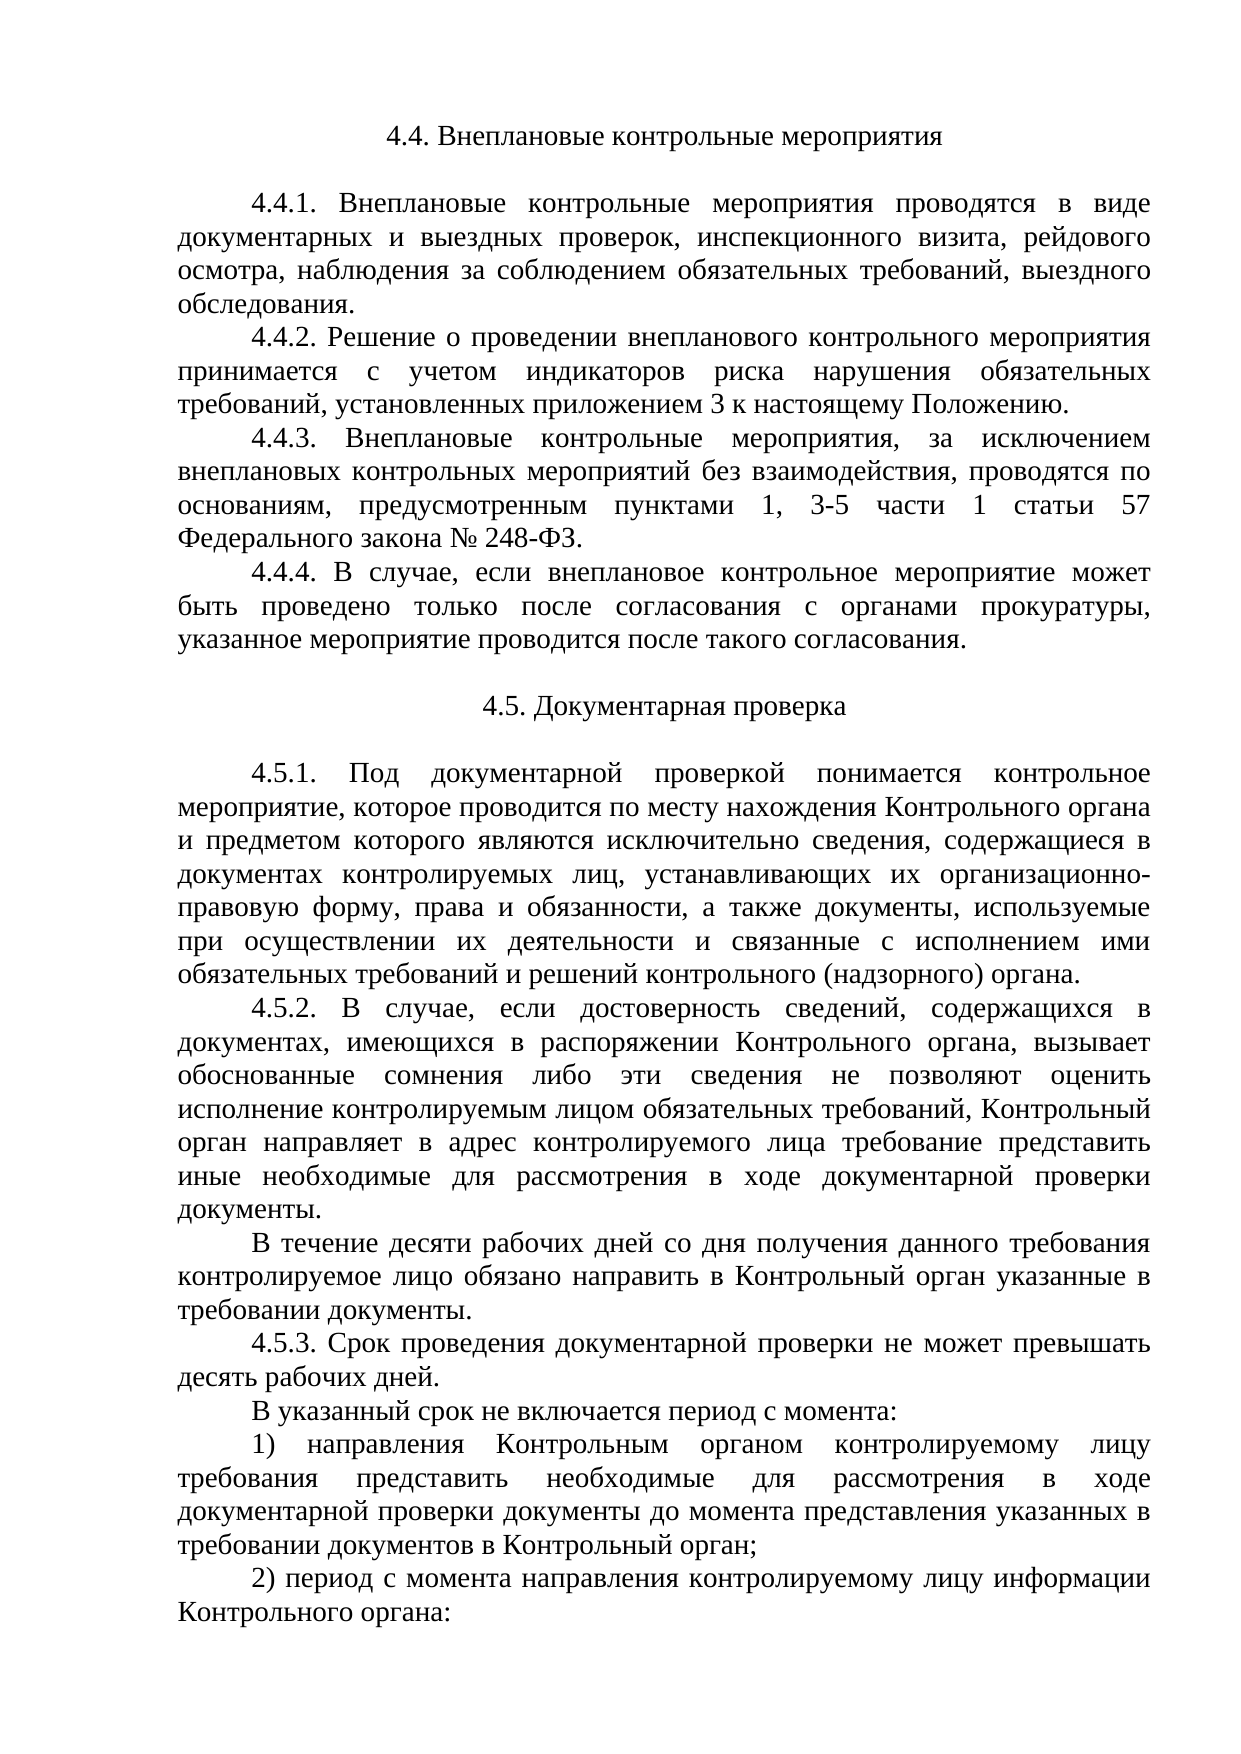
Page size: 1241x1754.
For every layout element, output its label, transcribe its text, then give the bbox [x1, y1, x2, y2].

text 2) период с момента направления контролируемому лицу информации Контрольного органа: [177, 1560, 1152, 1627]
text 4.4.1. Внеплановые контрольные мероприятия проводятся в виде документарных и выездных проверок, инспекционного визита, рейдового осмотра, наблюдения за соблюдением обязательных требований, выездного обследования. [177, 185, 1152, 319]
text 1) направления Контрольным органом контролируемому лицу требования представить необходимые для рассмотрения в ходе документарной проверки документы до момента представления указанных в требовании документов в Контрольный орган; [177, 1426, 1152, 1560]
text 4.4.3. Внеплановые контрольные мероприятия, за исключением внеплановых контрольных мероприятий без взаимодействия, проводятся по основаниям, предусмотренным пунктами 1, 3-5 части 1 статьи 57 Федерального закона № 248-ФЗ. [177, 420, 1152, 554]
text 4.5.1. Под документарной проверкой понимается контрольное мероприятие, которое проводится по месту нахождения Контрольного органа и предметом которого являются исключительно сведения, содержащиеся в документах контролируемых лиц, устанавливающих их организационно-правовую форму, права и обязанности, а также документы, используемые при осуществлении их деятельности и связанные с исполнением ими обязательных требований и решений контрольного (надзорного) органа. [177, 755, 1152, 990]
text 4.4.4. В случае, если внеплановое контрольное мероприятие может быть проведено только после согласования с органами прокуратуры, указанное мероприятие проводится после такого согласования. [177, 554, 1152, 655]
text 4.5.3. Срок проведения документарной проверки не может превышать десять рабочих дней. [177, 1326, 1152, 1393]
text 4.5.2. В случае, если достоверность сведений, содержащихся в документах, имеющихся в распоряжении Контрольного органа, вызывает обоснованные сомнения либо эти сведения не позволяют оценить исполнение контролируемым лицом обязательных требований, Контрольный орган направляет в адрес контролируемого лица требование представить иные необходимые для рассмотрения в ходе документарной проверки документы. [177, 990, 1152, 1225]
text 4.4. Внеплановые контрольные мероприятия [177, 118, 1152, 152]
text 4.5. Документарная проверка [177, 688, 1152, 722]
text 4.4.2. Решение о проведении внепланового контрольного мероприятия принимается с учетом индикаторов риска нарушения обязательных требований, установленных приложением 3 к настоящему Положению. [177, 319, 1152, 420]
text В течение десяти рабочих дней со дня получения данного требования контролируемое лицо обязано направить в Контрольный орган указанные в требовании документы. [177, 1225, 1152, 1326]
text В указанный срок не включается период с момента: [177, 1393, 1152, 1426]
